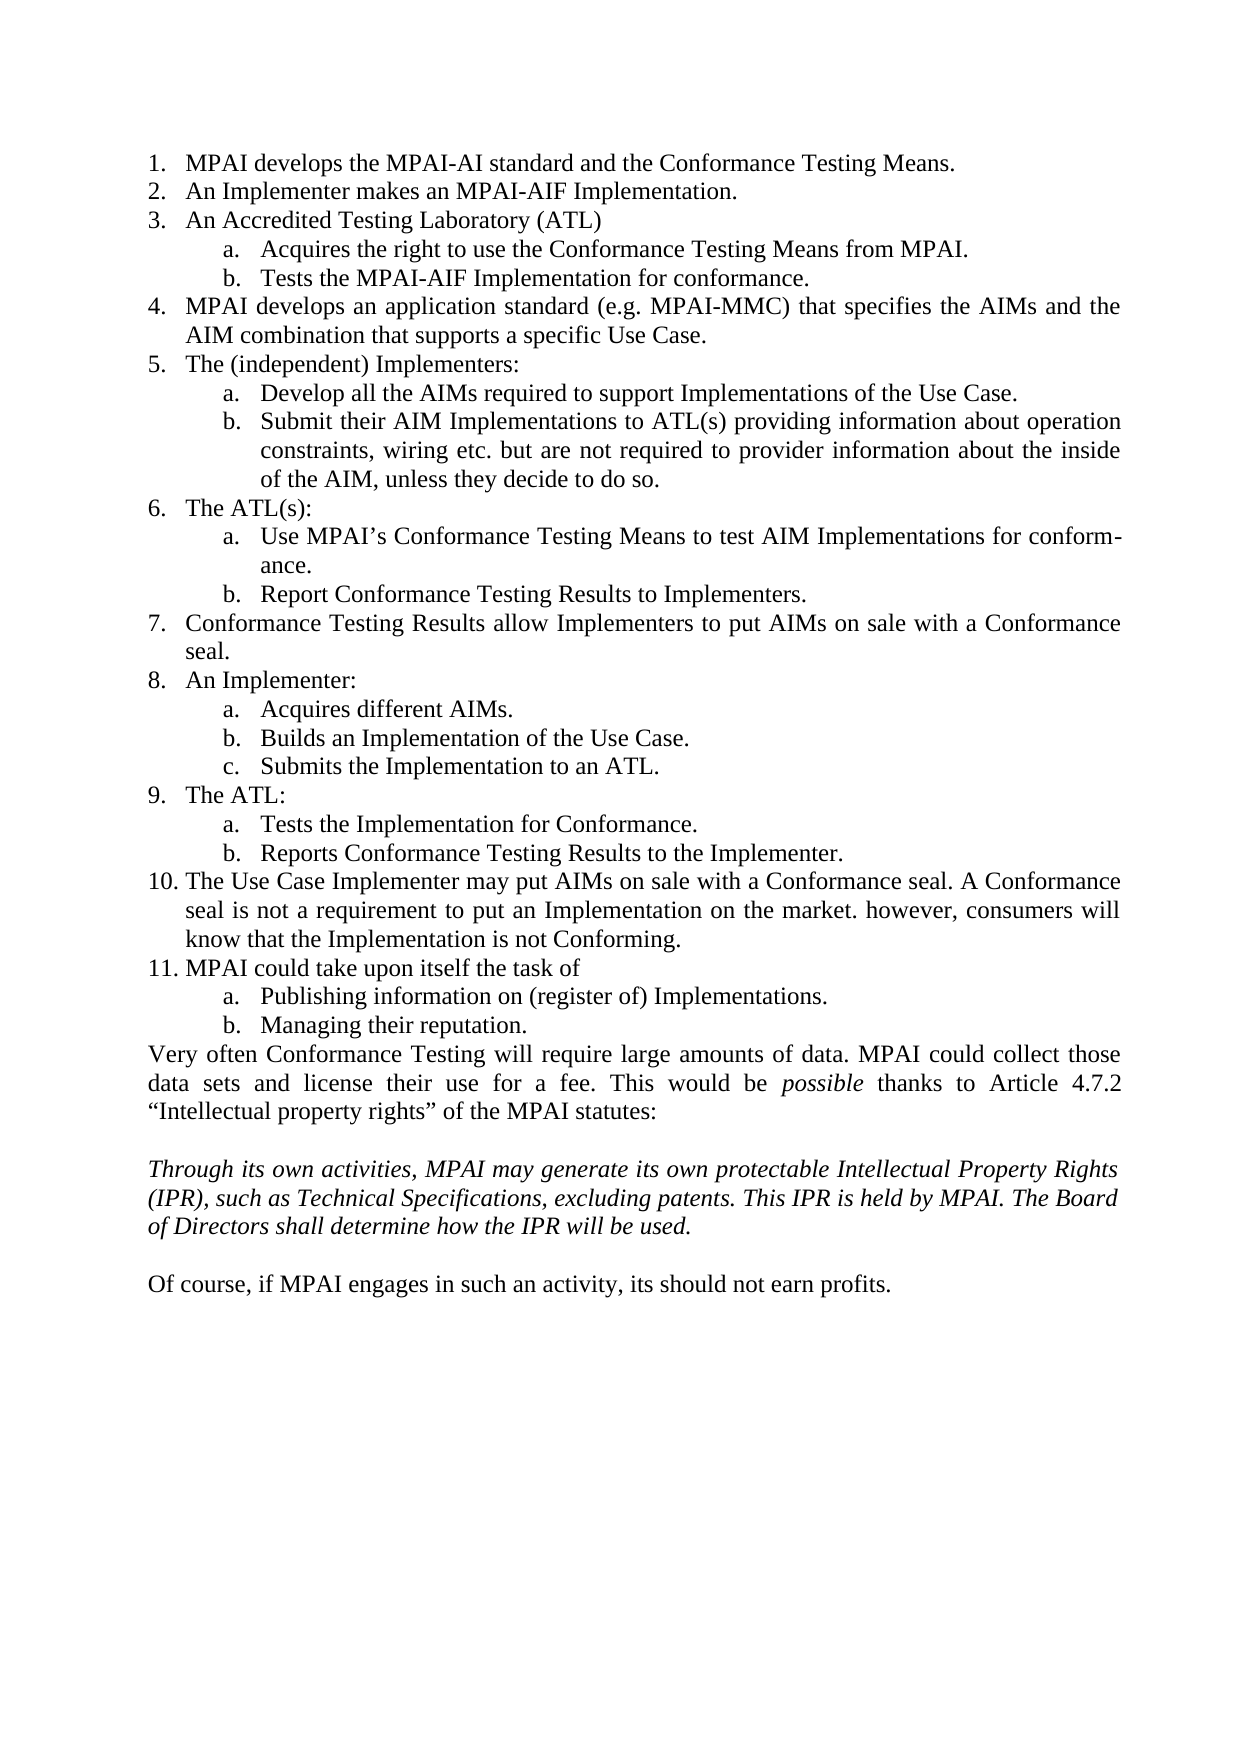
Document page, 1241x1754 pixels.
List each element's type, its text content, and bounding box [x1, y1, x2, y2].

text Of course, if MPAI engages in such an activity, its should not earn profits. [148, 1269, 1122, 1298]
list An Accredited Testing Laboratory (ATL) [148, 205, 1122, 234]
list The ATL(s): [148, 493, 1122, 521]
list An Implementer makes an MPAI-AIF Implementation. [148, 176, 1122, 205]
list Use MPAI’s Conformance Testing Means to test AIM Implementations for conformance. [223, 521, 1122, 579]
list Builds an Implementation of the Use Case. [223, 723, 1122, 751]
list Submit their AIM Implementations to ATL(s) providing information about operation constraints, wiring etc. but are not required to provider information about the inside of the AIM, unless they decide to do so. [223, 406, 1122, 493]
list MPAI develops the MPAI-AI standard and the Conformance Testing Means. [148, 148, 1122, 176]
list The Use Case Implementer may put AIMs on sale with a Conformance seal. A Conformance seal is not a requirement to put an Implementation on the market. however, consumers will know that the Implementation is not Conforming. [148, 866, 1122, 953]
text Through its own activities, MPAI may generate its own protectable Intellectual Property Rights (IPR), such as Technical Specifications, excluding patents. This IPR is held by MPAI. The Board of Directors shall determine how the IPR will be used. [148, 1154, 1122, 1240]
list The (independent) Implementers: [148, 349, 1122, 378]
list The ATL: [148, 780, 1122, 809]
list Managing their reputation. [223, 1010, 1122, 1039]
list Conformance Testing Results allow Implementers to put AIMs on sale with a Conformance seal. [148, 608, 1122, 665]
text Very often Conformance Testing will require large amounts of data. MPAI could collect those data sets and license their use for a fee. This would be possible thanks to Article 4.7.2 “Intellectual property rights” of the MPAI statutes: [148, 1039, 1122, 1125]
list Report Conformance Testing Results to Implementers. [223, 579, 1122, 608]
list Submits the Implementation to an ATL. [223, 751, 1122, 780]
list MPAI could take upon itself the task of [148, 953, 1122, 981]
list Publishing information on (register of) Implementations. [223, 981, 1122, 1010]
list Tests the Implementation for Conformance. [223, 809, 1122, 838]
list Develop all the AIMs required to support Implementations of the Use Case. [223, 378, 1122, 406]
list Tests the MPAI-AIF Implementation for conformance. [223, 263, 1122, 291]
list Reports Conformance Testing Results to the Implementer. [223, 838, 1122, 866]
list Acquires different AIMs. [223, 694, 1122, 723]
list MPAI develops an application standard (e.g. MPAI-MMC) that specifies the AIMs and the AIM combination that supports a specific Use Case. [148, 291, 1122, 349]
list An Implementer: [148, 665, 1122, 694]
list Acquires the right to use the Conformance Testing Means from MPAI. [223, 234, 1122, 263]
